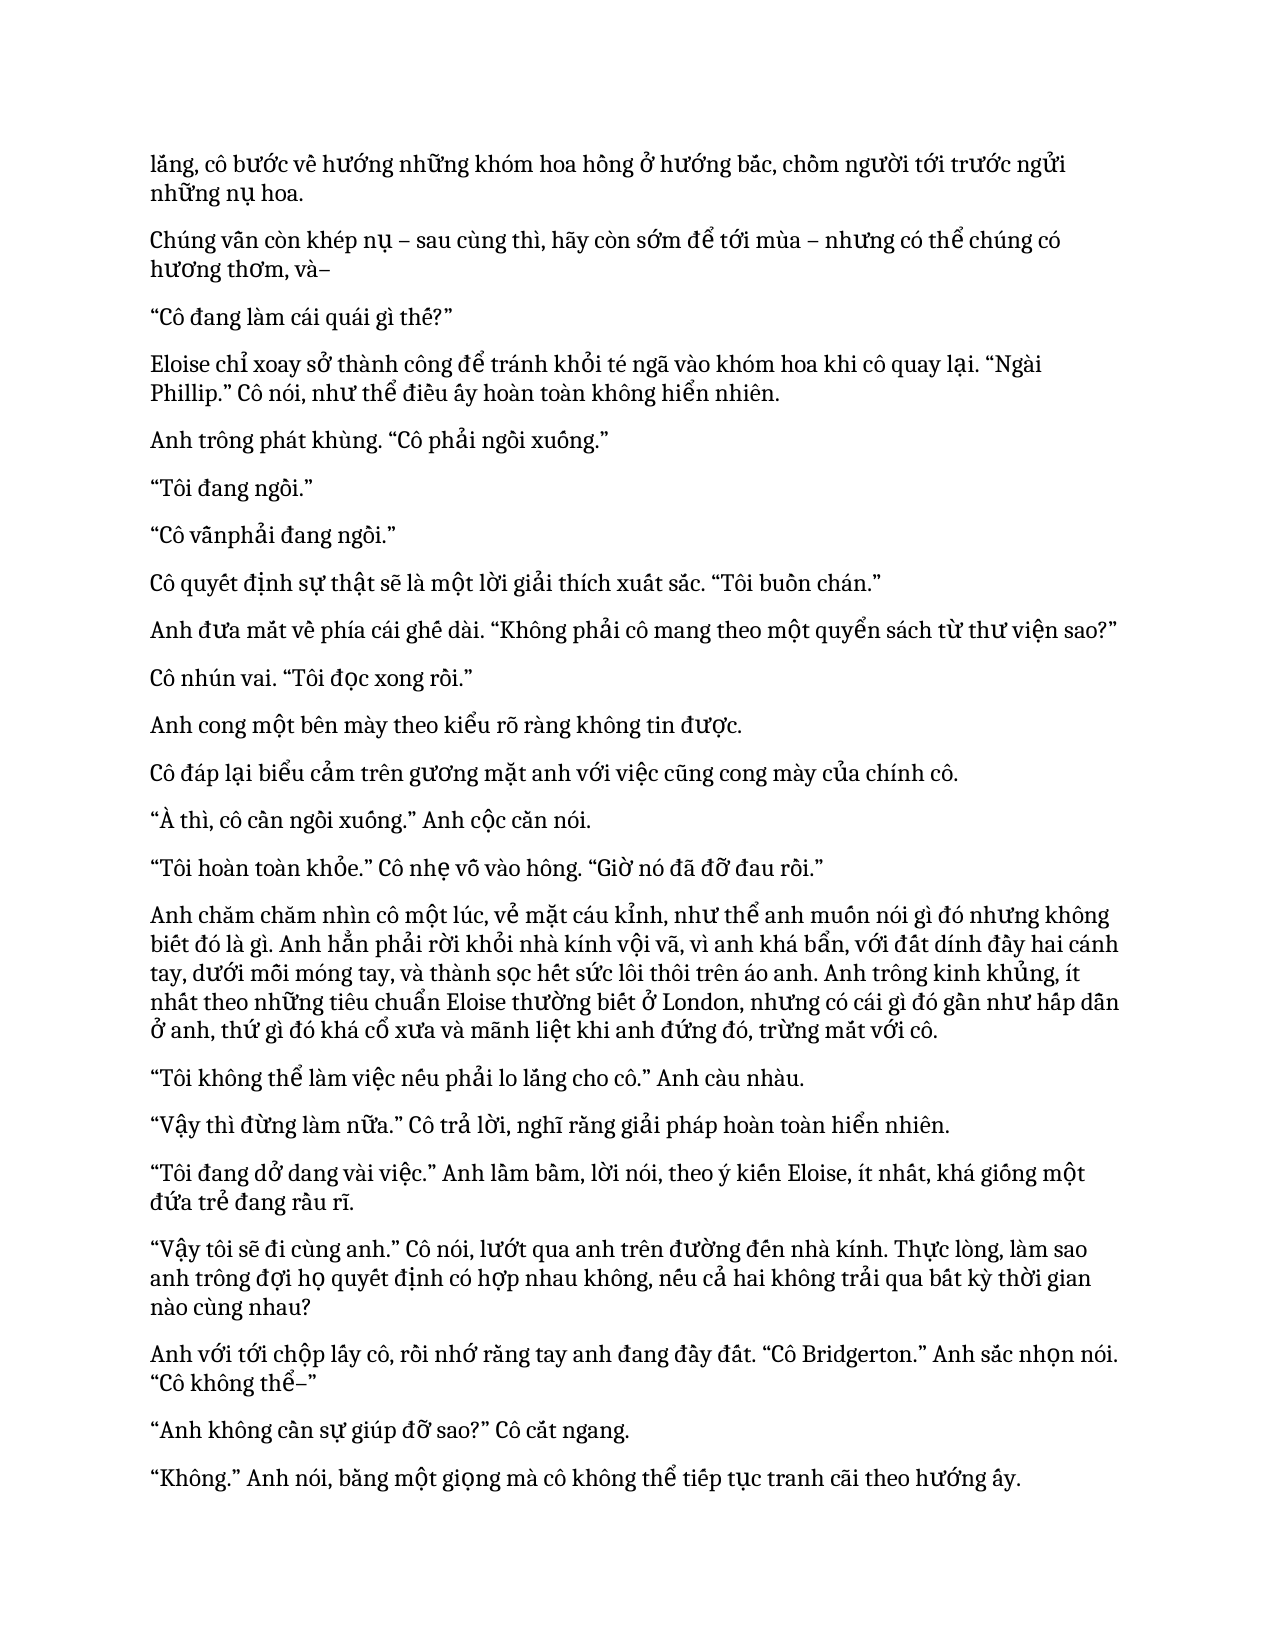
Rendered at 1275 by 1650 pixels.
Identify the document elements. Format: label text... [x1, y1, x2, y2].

text Cô nhún vai. “Tôi đọc xong rồi.” [150, 664, 1125, 692]
text “Tôi đang dở dang vài việc.” Anh lầm bầm, lời nói, theo ý kiến Eloise, ít nhất, khá giống một đứa trẻ đang rầu rĩ. [150, 1159, 1125, 1216]
text “Tôi không thể làm việc nếu phải lo lắng cho cô.” Anh càu nhàu. [150, 1064, 1125, 1092]
text “Anh không cần sự giúp đỡ sao?” Cô cắt ngang. [150, 1416, 1125, 1445]
text Eloise chỉ xoay sở thành công để tránh khỏi té ngã vào khóm hoa khi cô quay lại. “Ngài Phillip.” Cô nói, như thể điều ấy hoàn toàn không hiển nhiên. [150, 350, 1125, 407]
text Anh đưa mắt về phía cái ghế dài. “Không phải cô mang theo một quyển sách từ thư viện sao?” [150, 616, 1125, 645]
text Anh chăm chăm nhìn cô một lúc, vẻ mặt cáu kỉnh, như thể anh muốn nói gì đó nhưng không biết đó là gì. Anh hẳn phải rời khỏi nhà kính vội vã, vì anh khá bẩn, với đất dính đầy hai cánh tay, dưới mỗi móng tay, và thành sọc hết sức lôi thôi trên áo anh. Anh trông kinh khủng, ít nhất theo những tiêu chuẩn Eloise thường biết ở London, nhưng có cái gì đó gần như hấp dẫn ở anh, thứ gì đó khá cổ xưa và mãnh liệt khi anh đứng đó, trừng mắt với cô. [150, 901, 1125, 1045]
text Cô quyết định sự thật sẽ là một lời giải thích xuất sắc. “Tôi buồn chán.” [150, 569, 1125, 597]
text “Cô vẫnphải đang ngồi.” [150, 521, 1125, 550]
text Chúng vẫn còn khép nụ – sau cùng thì, hãy còn sớm để tới mùa – nhưng có thể chúng có hương thơm, và– [150, 226, 1125, 284]
text “Tôi đang ngồi.” [150, 474, 1125, 502]
text Anh trông phát khùng. “Cô phải ngồi xuống.” [150, 426, 1125, 455]
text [150, 150, 1125, 207]
text Anh với tới chộp lấy cô, rồi nhớ rằng tay anh đang đầy đất. “Cô Bridgerton.” Anh sắc nhọn nói. “Cô không thể–” [150, 1340, 1125, 1397]
text “Vậy thì đừng làm nữa.” Cô trả lời, nghĩ rằng giải pháp hoàn toàn hiển nhiên. [150, 1111, 1125, 1140]
text “À thì, cô cần ngồi xuống.” Anh cộc cằn nói. [150, 806, 1125, 835]
text Anh cong một bên mày theo kiểu rõ ràng không tin được. [150, 711, 1125, 740]
text “Không.” Anh nói, bằng một giọng mà cô không thể tiếp tục tranh cãi theo hướng ấy. [150, 1464, 1125, 1492]
text “Cô đang làm cái quái gì thế?” [150, 302, 1125, 331]
text Cô đáp lại biểu cảm trên gương mặt anh với việc cũng cong mày của chính cô. [150, 759, 1125, 787]
text “Vậy tôi sẽ đi cùng anh.” Cô nói, lướt qua anh trên đường đến nhà kính. Thực lòng, làm sao anh trông đợi họ quyết định có hợp nhau không, nếu cả hai không trải qua bất kỳ thời gian nào cùng nhau? [150, 1235, 1125, 1321]
text “Tôi hoàn toàn khỏe.” Cô nhẹ vỗ vào hông. “Giờ nó đã đỡ đau rồi.” [150, 854, 1125, 882]
